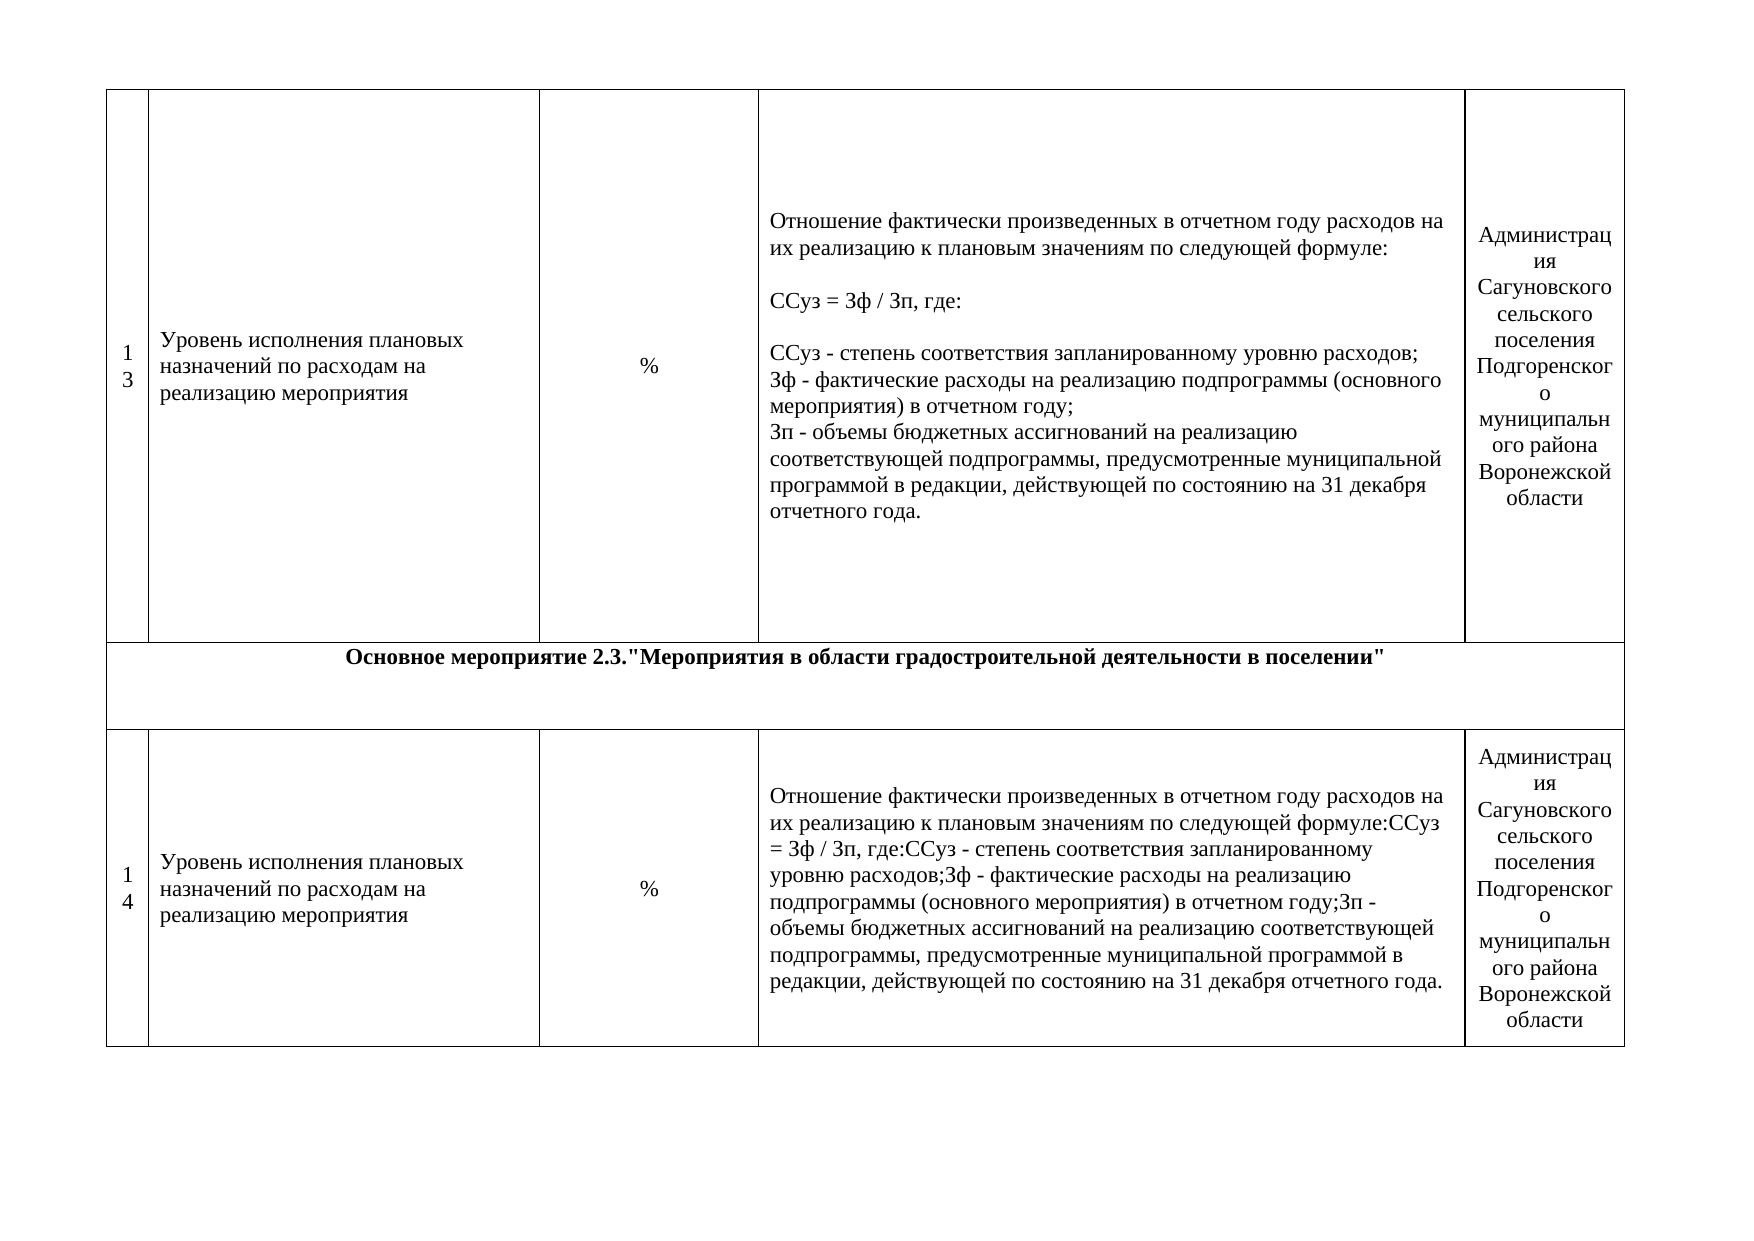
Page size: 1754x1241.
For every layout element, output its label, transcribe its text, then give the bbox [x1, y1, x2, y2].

table_cell 14 [107, 730, 148, 1046]
table_cell Уровень исполнения плановых назначений по расходам на реализацию мероприятия [149, 730, 539, 1046]
table_cell Администрация Сагуновского сельского поселения Подгоренского муниципального района Воронежской области [1466, 730, 1624, 1046]
table_cell Основное мероприятие 2.3."Мероприятия в области градостроительной деятельности в поселении" [107, 643, 1624, 729]
table_cell % [540, 730, 758, 1046]
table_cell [1466, 90, 1624, 642]
table_cell 13 [107, 90, 148, 642]
table_cell % [540, 90, 758, 642]
table_cell Уровень исполнения плановых назначений по расходам на реализацию мероприятия [149, 90, 539, 642]
